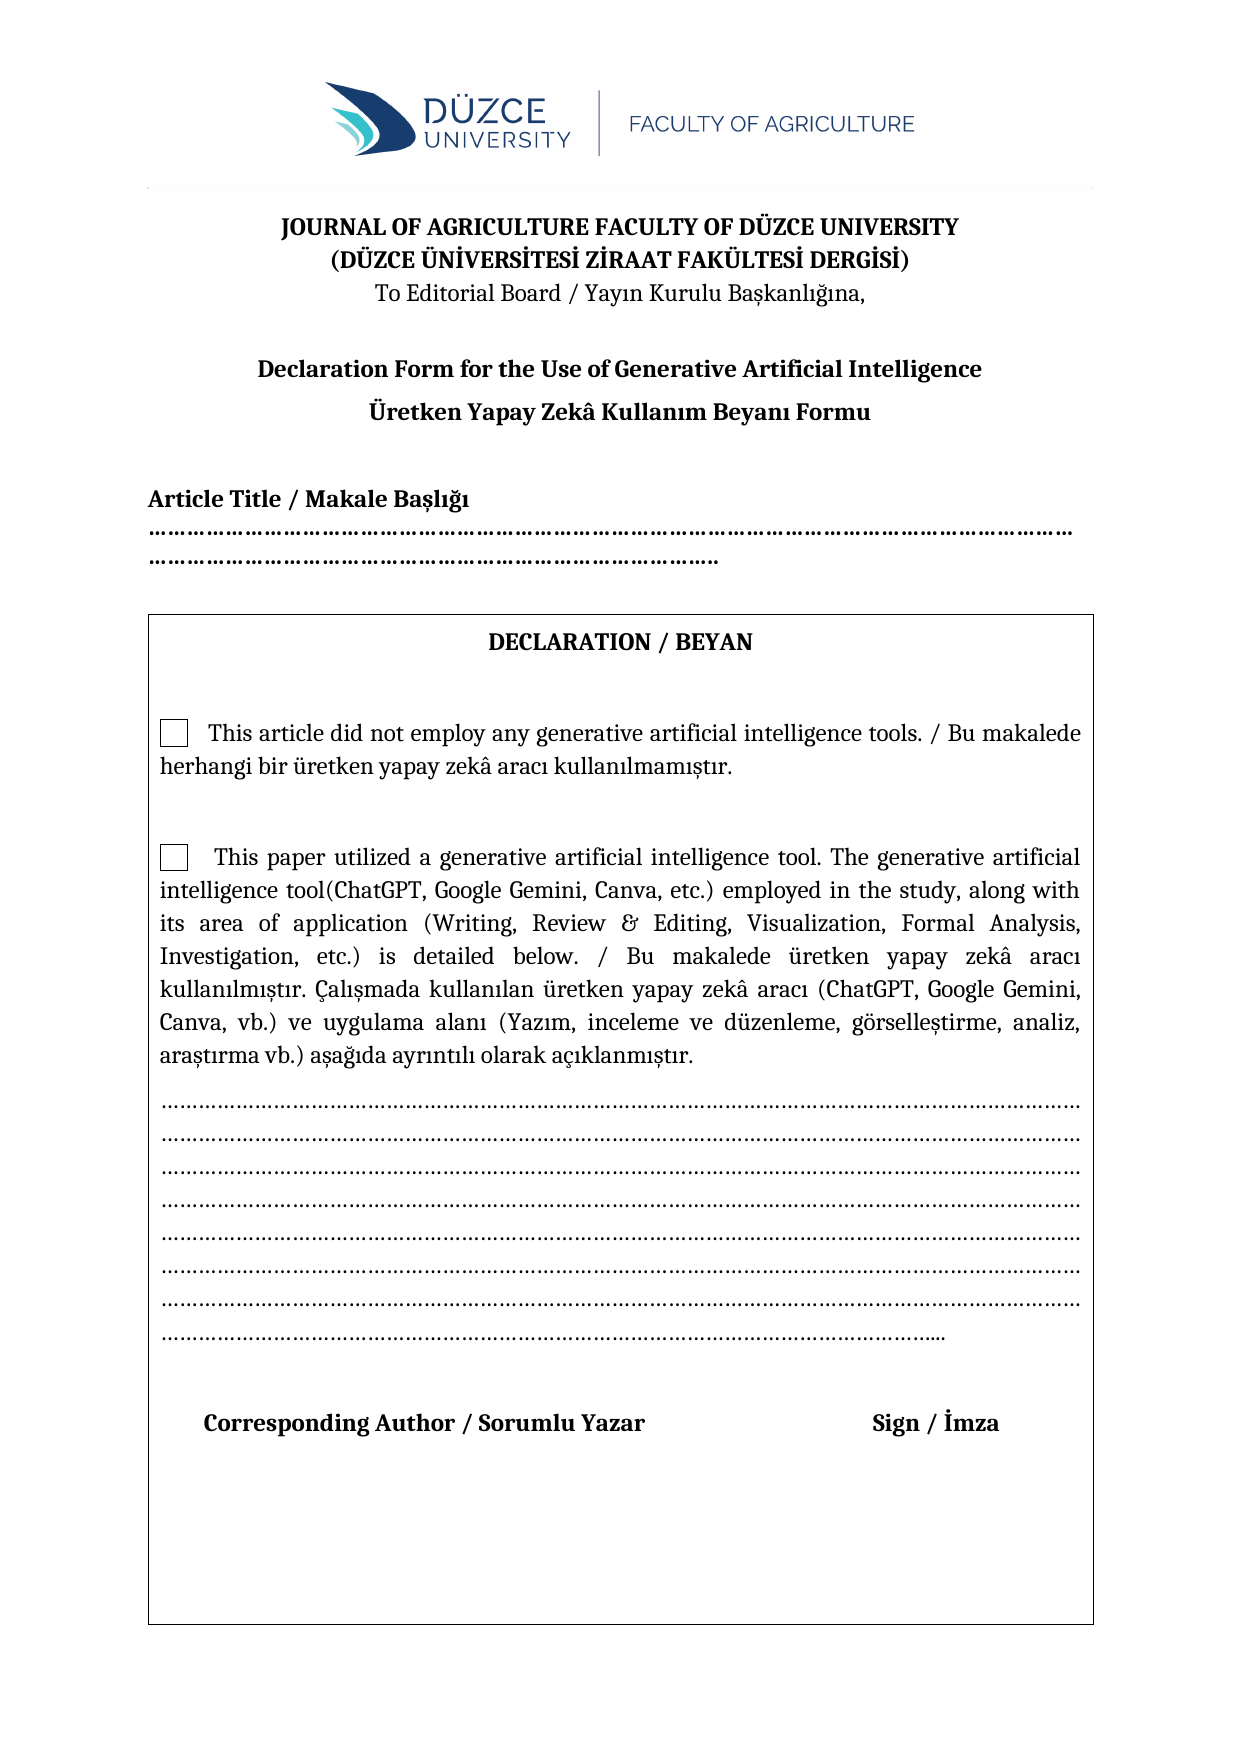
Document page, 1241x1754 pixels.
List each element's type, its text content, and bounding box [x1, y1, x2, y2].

picture [148, 0, 1092, 213]
text JOURNAL OF AGRICULTURE FACULTY OF DÜZCE UNIVERSITY [148, 213, 1092, 242]
text Declaration Form for the Use of Generative Artificial Intelligence [148, 355, 1092, 384]
text (DÜZCE ÜNİVERSİTESİ ZİRAAT FAKÜLTESİ DERGİSİ) [148, 246, 1092, 275]
text Üretken Yapay Zekâ Kullanım Beyanı Formu [148, 398, 1092, 427]
text Article Title / Makale Başlığı …………………………………………………………………………………………………………………………………………………………………………………………………………….. [148, 484, 1092, 571]
text To Editorial Board / Yayın Kurulu Başkanlığına, [148, 279, 1092, 308]
table_header DECLARATION / BEYAN This article did not employ any generative artificial intelligence tools. / Bu makalede herhangi bir üretken yapay zekâ aracı kullanılmamıştır. This paper utilized a generative artificial intelligence tool. The generative artificial intelligence tool(ChatGPT, Google Gemini, Canva, etc.) employed in the study, along with its area of application (Writing, Review & Editing, Visualization, Formal Analysis, Investigation, etc.) is detailed below. / Bu makalede üretken yapay zekâ aracı kullanılmıştır. Çalışmada kullanılan üretken yapay zekâ aracı (ChatGPT, Google Gemini, Canva, vb.) ve uygulama alanı (Yazım, inceleme ve düzenleme, görselleştirme, analiz, araştırma vb.) aşağıda ayrıntılı olarak açıklanmıştır. ………………………………………………………………………………………………………………………………………………………………………………………………………………………………………………………………………………………………………………………………………………………………………………………………………………………………………………………………………………………………………………………………………………………………………………………………………………………………………………………………………………………………………………………………………………………………………………………………………………………………………………………………………………………………………………………………………………………………………………………………………………………………………………………………... Corresponding Author / Sorumlu Yazar Sign / İmza [149, 615, 1093, 1623]
